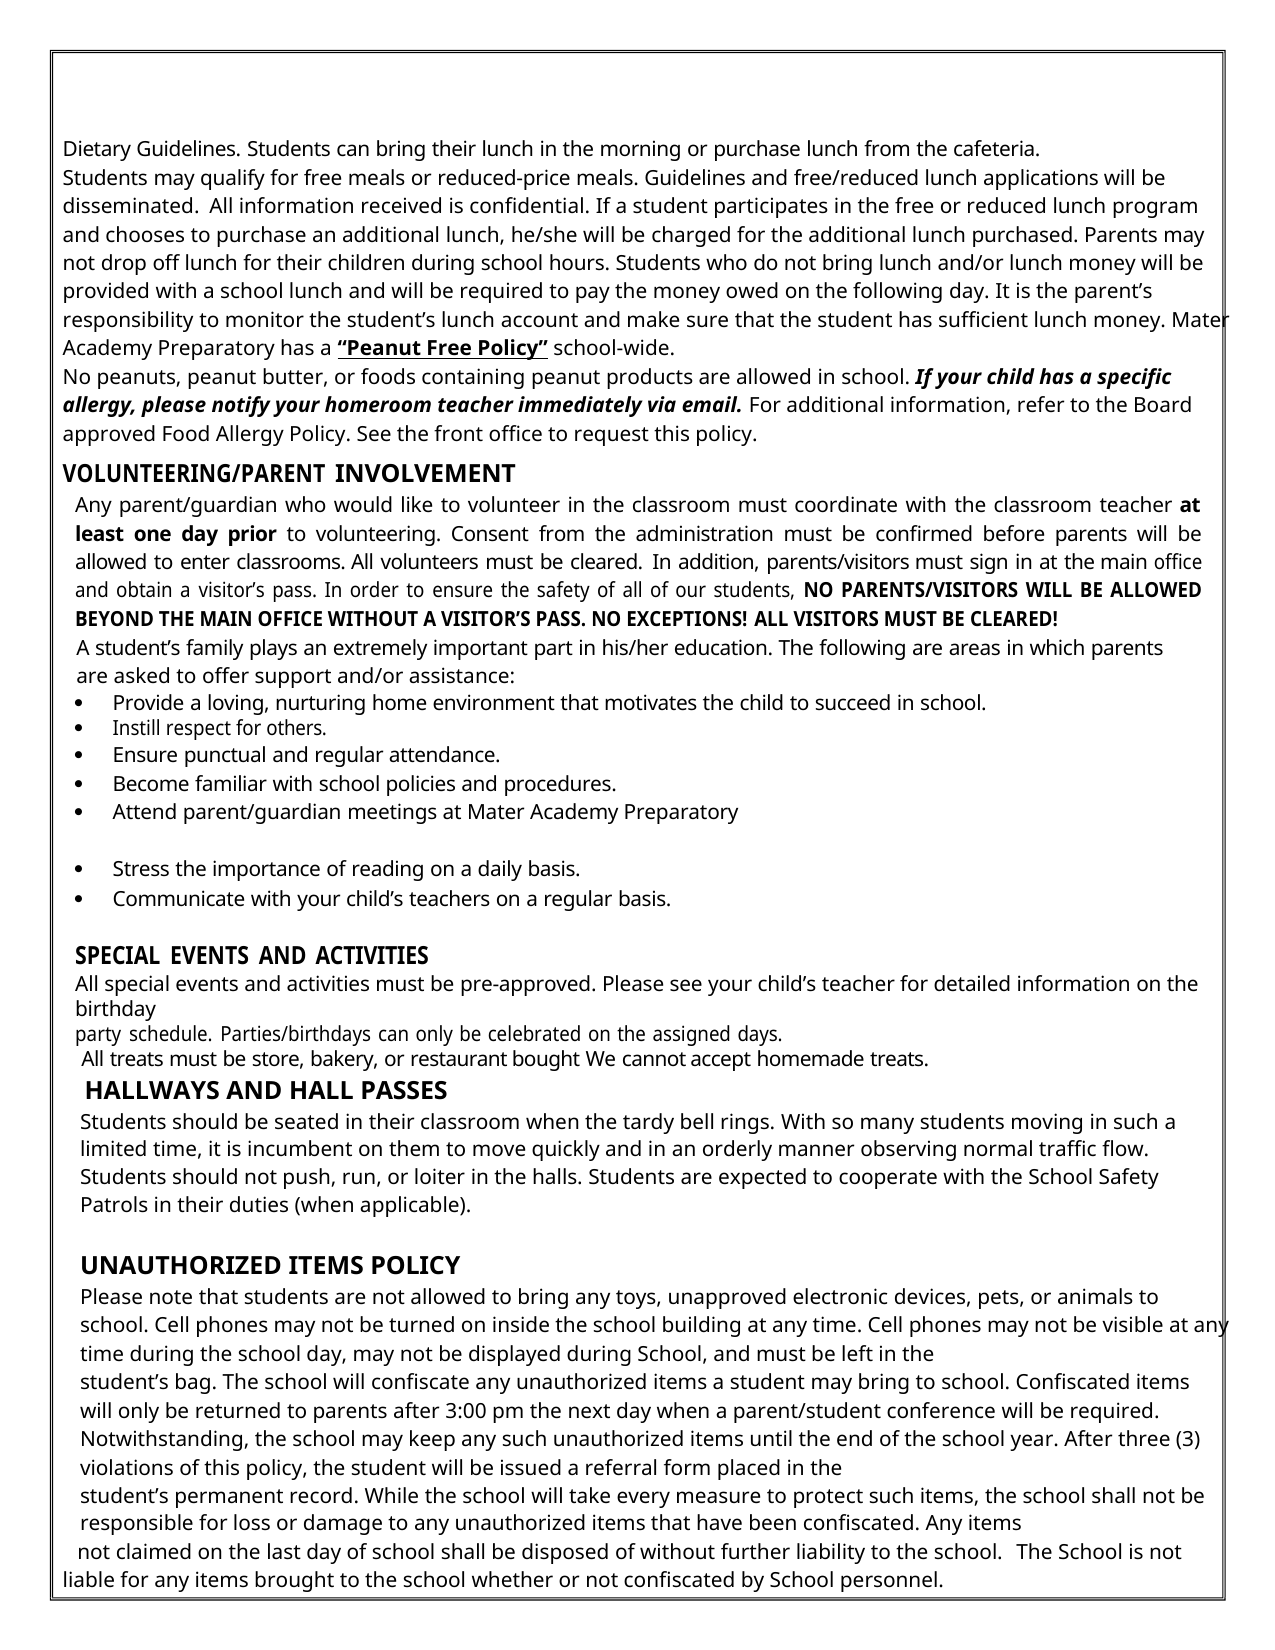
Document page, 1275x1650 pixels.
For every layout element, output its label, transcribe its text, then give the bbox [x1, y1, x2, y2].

text A student’s family plays an extremely important part in his/her education. The following are areas in which parents are asked to offer support and/or assistance: [76, 633, 1199, 690]
text Dietary Guidelines. Students can bring their lunch in the morning or purchase lunch from the cafeteria. [62, 134, 1267, 163]
text Students should be seated in their classroom when the tardy bell rings. With so many students moving in such a limited time, it is incumbent on them to move quickly and in an orderly manner observing normal traffic flow. Students should not push, run, or loiter in the halls. Students are expected to cooperate with the School Safety Patrols in their duties (when applicable). [80, 1107, 1199, 1218]
subtitle HALLWAYS AND HALL PASSES [84, 1072, 1267, 1106]
list Attend parent/guardian meetings at Mater Academy Preparatory [75, 797, 1267, 826]
list Provide a loving, nurturing home environment that motivates the child to succeed in school. [75, 690, 1267, 715]
text student’s bag. The school will confiscate any unauthorized items a student may bring to school. Confiscated items will only be returned to parents after 3:00 pm the next day when a parent/student conference will be required. Notwithstanding, the school may keep any such unauthorized items until the end of the school year. After three (3) violations of this policy, the student will be issued a referral form placed in the [80, 1367, 1223, 1481]
text Any parent/guardian who would like to volunteer in the classroom must coordinate with the classroom teacher at least one day prior to volunteering. Consent from the administration must be confirmed before parents will be allowed to enter classrooms. All volunteers must be cleared. In addition, parents/visitors must sign in at the main office and obtain a visitor’s pass. In order to ensure the safety of all of our students, NO PARENTS/VISITORS WILL BE ALLOWED BEYOND THE MAIN OFFICE WITHOUT A VISITOR’S PASS. NO EXCEPTIONS! ALL VISITORS MUST BE CLEARED! [75, 490, 1202, 632]
text Students may qualify for free meals or reduced-price meals. Guidelines and free/reduced lunch applications will be disseminated. All information received is confidential. If a student participates in the free or reduced lunch program and chooses to purchase an additional lunch, he/she will be charged for the additional lunch purchased. Parents may not drop off lunch for their children during school hours. Students who do not bring lunch and/or lunch money will be provided with a school lunch and will be required to pay the money owed on the following day. It is the parent’s responsibility to monitor the student’s lunch account and make sure that the student has sufficient lunch money. Mater Academy Preparatory has a “Peanut Free Policy” school-wide. [62, 163, 1230, 362]
text No peanuts, peanut butter, or foods containing peanut products are allowed in school. If your child has a specific allergy, please notify your homeroom teacher immediately via email. For additional information, refer to the Board approved Food Allergy Policy. See the front office to request this policy. [62, 362, 1199, 447]
text Please note that students are not allowed to bring any toys, unapproved electronic devices, pets, or animals to school. Cell phones may not be turned on inside the school building at any time. Cell phones may not be visible at any time during the school day, may not be displayed during School, and must be left in the [80, 1282, 1230, 1367]
list Communicate with your child’s teachers on a regular basis. [75, 884, 1267, 912]
text All special events and activities must be pre-approved. Please see your child’s teacher for detailed information on the birthday [75, 972, 1267, 1022]
subtitle VOLUNTEERING/PARENT INVOLVEMENT [62, 455, 1267, 489]
list Ensure punctual and regular attendance. [75, 740, 1267, 769]
subtitle UNAUTHORIZED ITEMS POLICY [80, 1247, 1267, 1281]
text party schedule. Parties/birthdays can only be celebrated on the assigned days. [75, 1022, 1267, 1047]
list Become familiar with school policies and procedures. [75, 769, 1267, 797]
list Instill respect for others. [75, 715, 1267, 740]
subtitle SPECIAL EVENTS AND ACTIVITIES [75, 937, 1267, 972]
list Stress the importance of reading on a daily basis. [75, 854, 1267, 883]
text All treats must be store, bakery, or restaurant bought We cannot accept homemade treats. [81, 1047, 1267, 1072]
text not claimed on the last day of school shall be disposed of without further liability to the school. The School is not liable for any items brought to the school whether or not confiscated by School personnel. [62, 1537, 1213, 1594]
text student’s permanent record. While the school will take every measure to protect such items, the school shall not be responsible for loss or damage to any unauthorized items that have been confiscated. Any items [80, 1481, 1230, 1537]
